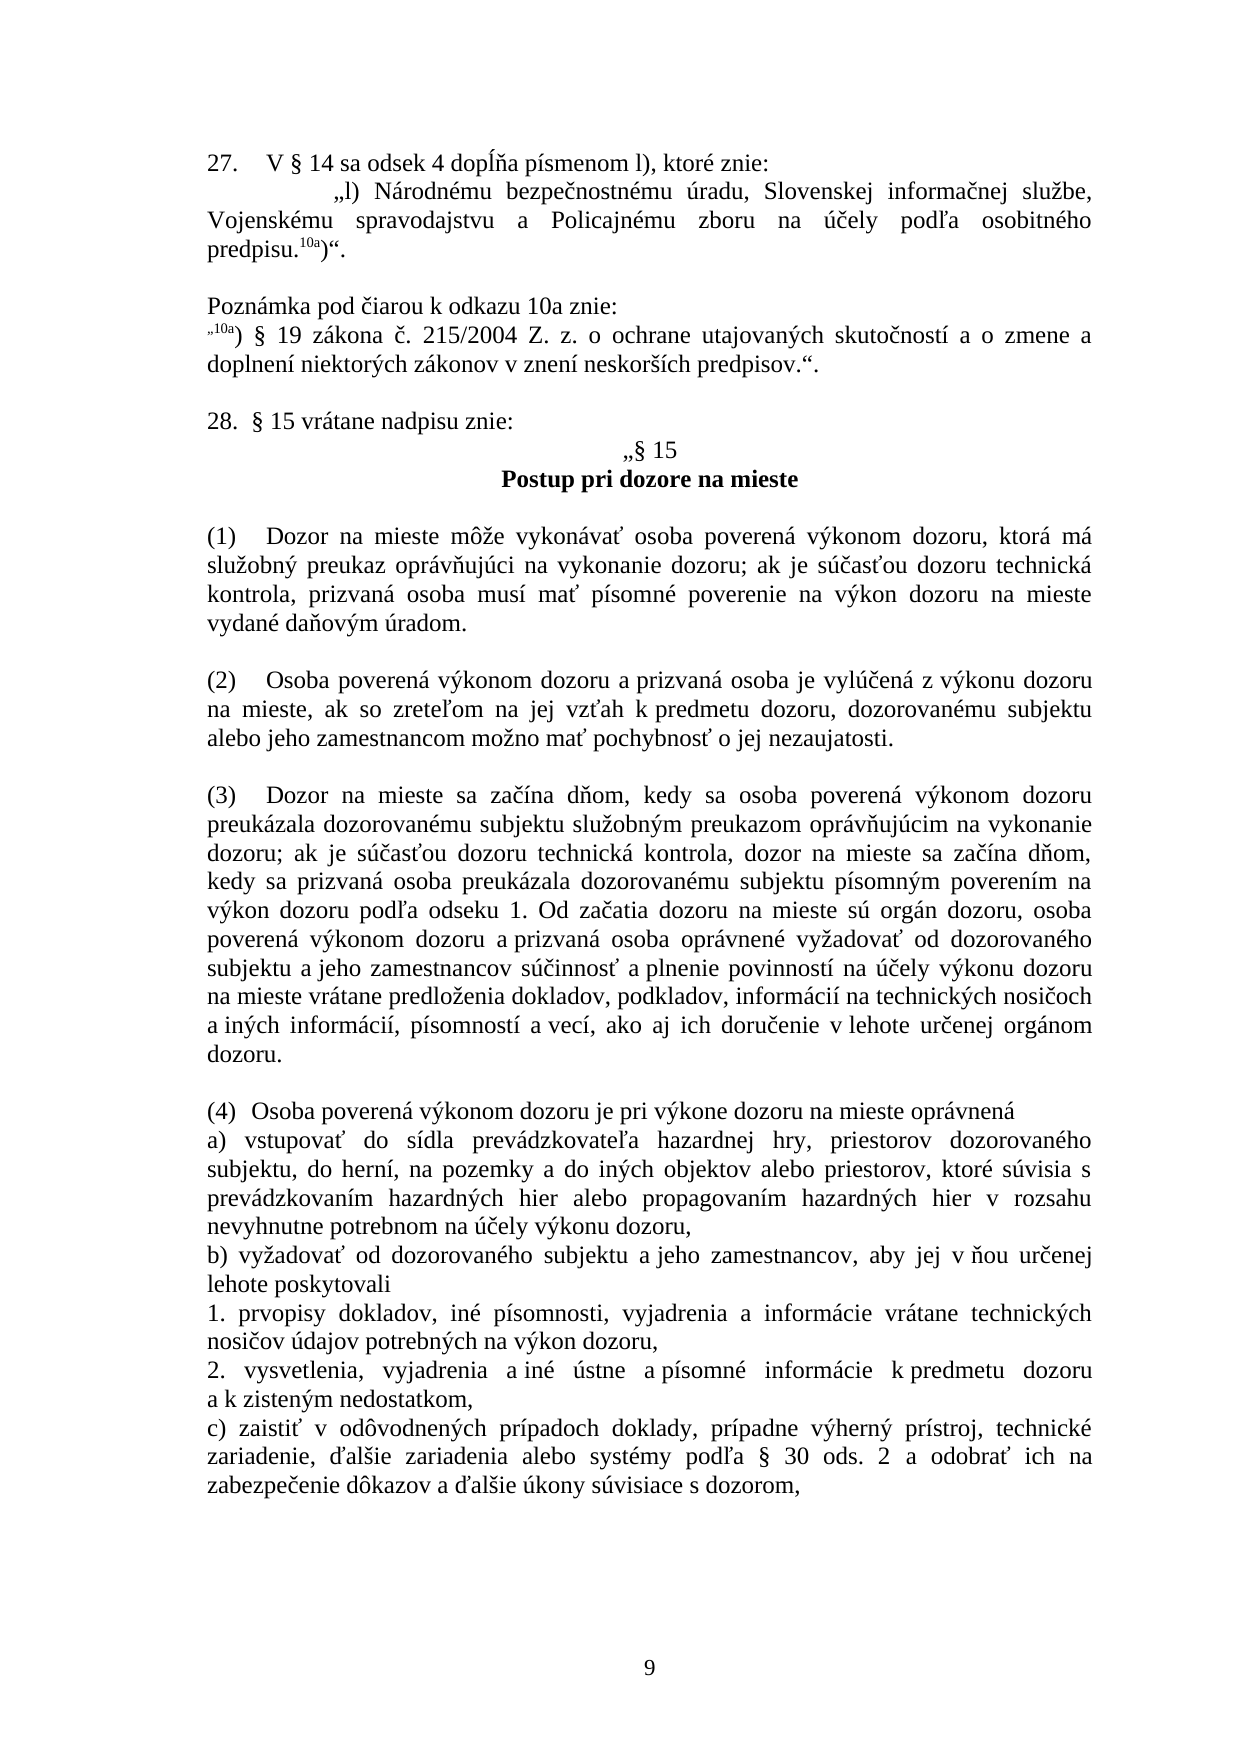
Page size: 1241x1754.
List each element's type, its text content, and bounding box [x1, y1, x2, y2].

text „l) Národnému bezpečnostnému úradu, Slovenskej informačnej službe, Vojenskému spravodajstvu a Policajnému zboru na účely podľa osobitného predpisu.10a)“. [207, 176, 1093, 263]
list V § 14 sa odsek 4 dopĺňa písmenom l), ktoré znie: [207, 148, 1093, 176]
text 1. prvopisy dokladov, iné písomnosti, vyjadrenia a informácie vrátane technických nosičov údajov potrebných na výkon dozoru, [207, 1298, 1093, 1355]
text c) zaistiť v odôvodnených prípadoch doklady, prípadne výherný prístroj, technické zariadenie, ďalšie zariadenia alebo systémy podľa § 30 ods. 2 a odobrať ich na zabezpečenie dôkazov a ďalšie úkony súvisiace s dozorom, [207, 1413, 1093, 1499]
list „10a) § 19 zákona č. 215/2004 Z. z. o ochrane utajovaných skutočností a o zmene a doplnení niektorých zákonov v znení neskorších predpisov.“. [207, 320, 1093, 378]
list Dozor na mieste sa začína dňom, kedy sa osoba poverená výkonom dozoru preukázala dozorovanému subjektu služobným preukazom oprávňujúcim na vykonanie dozoru; ak je súčasťou dozoru technická kontrola, dozor na mieste sa začína dňom, kedy sa prizvaná osoba preukázala dozorovanému subjektu písomným poverením na výkon dozoru podľa odseku 1. Od začatia dozoru na mieste sú orgán dozoru, osoba poverená výkonom dozoru a prizvaná osoba oprávnené vyžadovať od dozorovaného subjektu a jeho zamestnancov súčinnosť a plnenie povinností na účely výkonu dozoru na mieste vrátane predloženia dokladov, podkladov, informácií na technických nosičoch a iných informácií, písomností a vecí, ako aj ich doručenie v lehote určenej orgánom dozoru. [207, 780, 1093, 1068]
list Osoba poverená výkonom dozoru a prizvaná osoba je vylúčená z výkonu dozoru na mieste, ak so zreteľom na jej vzťah k predmetu dozoru, dozorovanému subjektu alebo jeho zamestnancom možno mať pochybnosť o jej nezaujatosti. [207, 665, 1093, 751]
list Dozor na mieste môže vykonávať osoba poverená výkonom dozoru, ktorá má služobný preukaz oprávňujúci na vykonanie dozoru; ak je súčasťou dozoru technická kontrola, prizvaná osoba musí mať písomné poverenie na výkon dozoru na mieste vydané daňovým úradom. [207, 521, 1093, 636]
list § 15 vrátane nadpisu znie: [207, 406, 1093, 435]
list Osoba poverená výkonom dozoru je pri výkone dozoru na mieste oprávnená [207, 1096, 1093, 1125]
text a) vstupovať do sídla prevádzkovateľa hazardnej hry, priestorov dozorovaného subjektu, do herní, na pozemky a do iných objektov alebo priestorov, ktoré súvisia s prevádzkovaním hazardných hier alebo propagovaním hazardných hier v rozsahu nevyhnutne potrebnom na účely výkonu dozoru, [207, 1125, 1093, 1240]
text 2. vysvetlenia, vyjadrenia a iné ústne a písomné informácie k predmetu dozoru a k zisteným nedostatkom, [207, 1355, 1093, 1413]
list Poznámka pod čiarou k odkazu 10a znie: [207, 291, 1093, 320]
list „§ 15 [207, 435, 1093, 464]
list Postup pri dozore na mieste [207, 464, 1093, 493]
text b) vyžadovať od dozorovaného subjektu a jeho zamestnancov, aby jej v ňou určenej lehote poskytovali [207, 1240, 1093, 1298]
